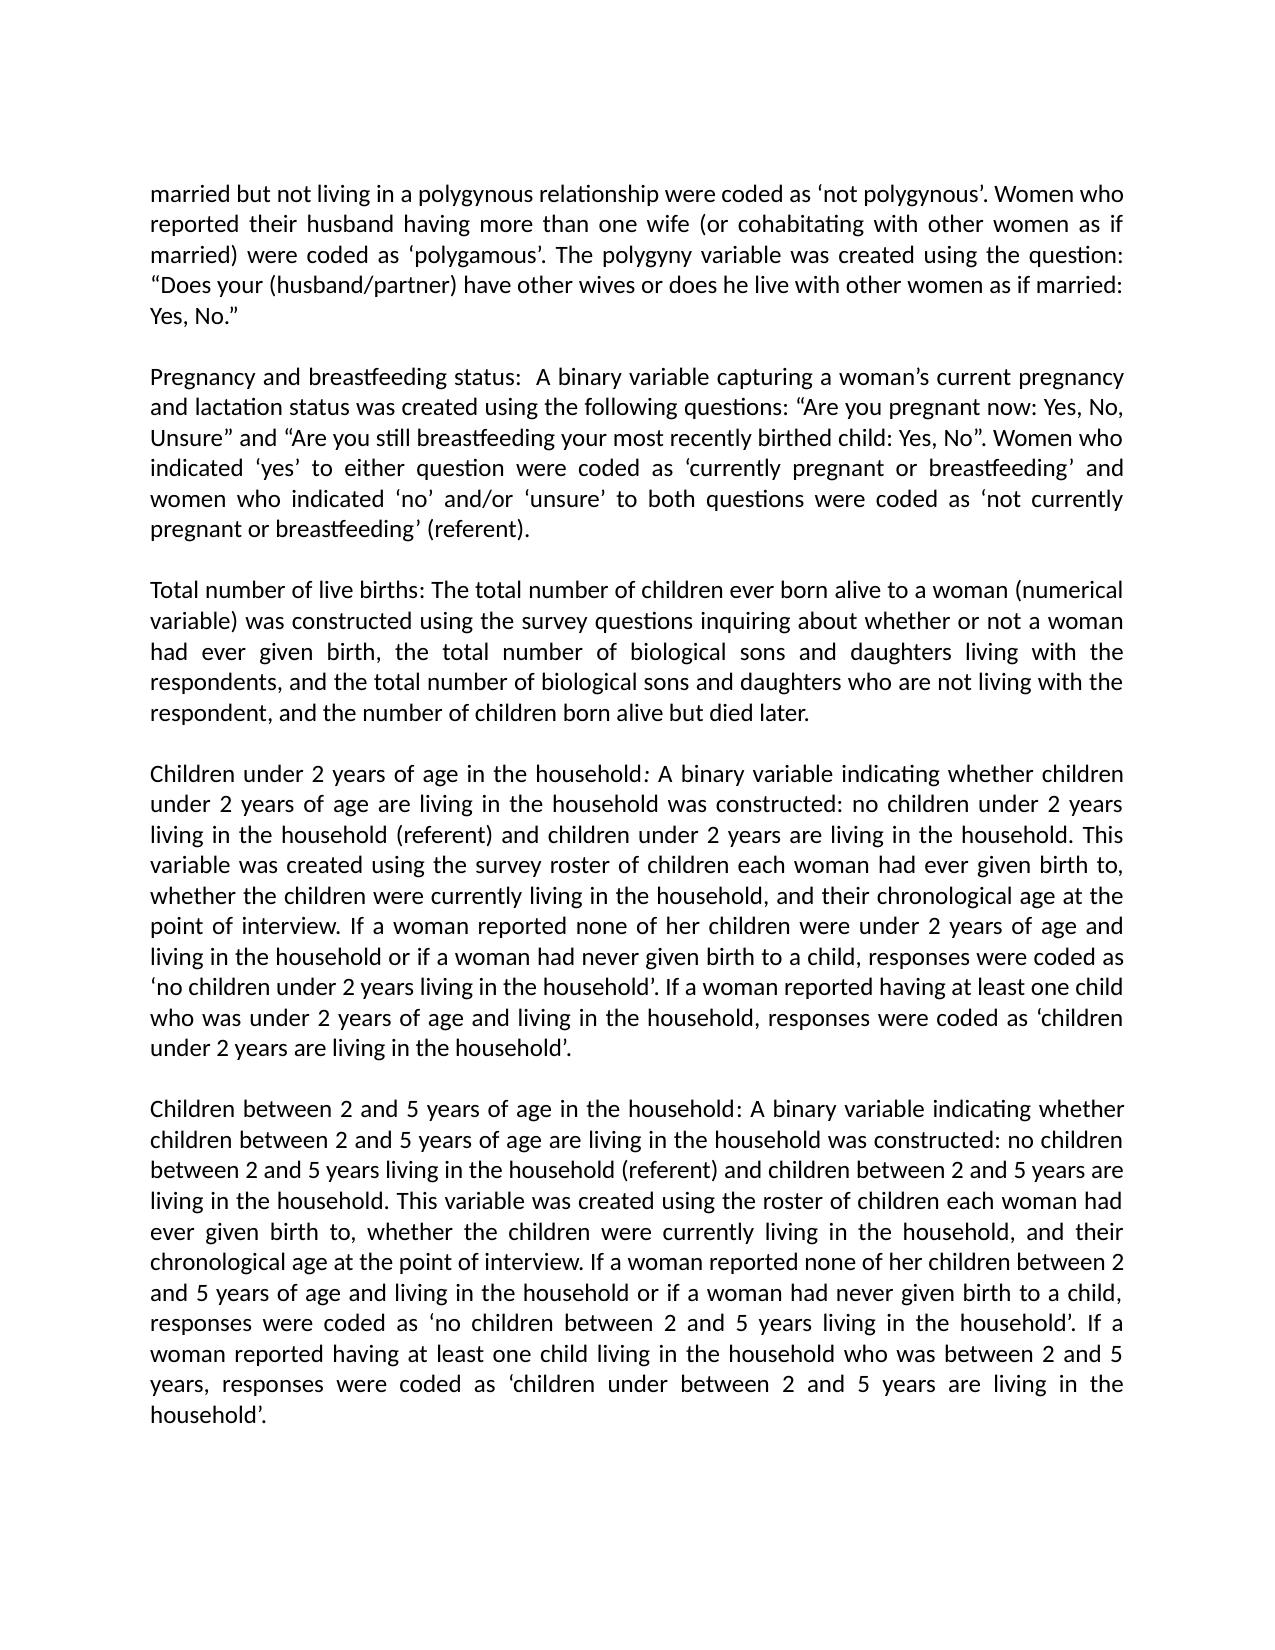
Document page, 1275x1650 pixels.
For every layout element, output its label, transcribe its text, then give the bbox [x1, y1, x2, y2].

text Children between 2 and 5 years of age in the household: A binary variable indicating whether children between 2 and 5 years of age are living in the household was constructed: no children between 2 and 5 years living in the household (referent) and children between 2 and 5 years are living in the household. This variable was created using the roster of children each woman had ever given birth to, whether the children were currently living in the household, and their chronological age at the point of interview. If a woman reported none of her children between 2 and 5 years of age and living in the household or if a woman had never given birth to a child, responses were coded as ‘no children between 2 and 5 years living in the household’. If a woman reported having at least one child living in the household who was between 2 and 5 years, responses were coded as ‘children under between 2 and 5 years are living in the household’. [150, 1093, 1125, 1429]
text Children under 2 years of age in the household: A binary variable indicating whether children under 2 years of age are living in the household was constructed: no children under 2 years living in the household (referent) and children under 2 years are living in the household. This variable was created using the survey roster of children each woman had ever given birth to, whether the children were currently living in the household, and their chronological age at the point of interview. If a woman reported none of her children were under 2 years of age and living in the household or if a woman had never given birth to a child, responses were coded as ‘no children under 2 years living in the household’. If a woman reported having at least one child who was under 2 years of age and living in the household, responses were coded as ‘children under 2 years are living in the household’. [150, 758, 1125, 1063]
text Pregnancy and breastfeeding status: A binary variable capturing a woman’s current pregnancy and lactation status was created using the following questions: “Are you pregnant now: Yes, No, Unsure” and “Are you still breastfeeding your most recently birthed child: Yes, No”. Women who indicated ‘yes’ to either question were coded as ‘currently pregnant or breastfeeding’ and women who indicated ‘no’ and/or ‘unsure’ to both questions were coded as ‘not currently pregnant or breastfeeding’ (referent). [150, 361, 1125, 544]
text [150, 178, 1125, 331]
text Total number of live births: The total number of children ever born alive to a woman (numerical variable) was constructed using the survey questions inquiring about whether or not a woman had ever given birth, the total number of biological sons and daughters living with the respondents, and the total number of biological sons and daughters who are not living with the respondent, and the number of children born alive but died later. [150, 575, 1125, 727]
